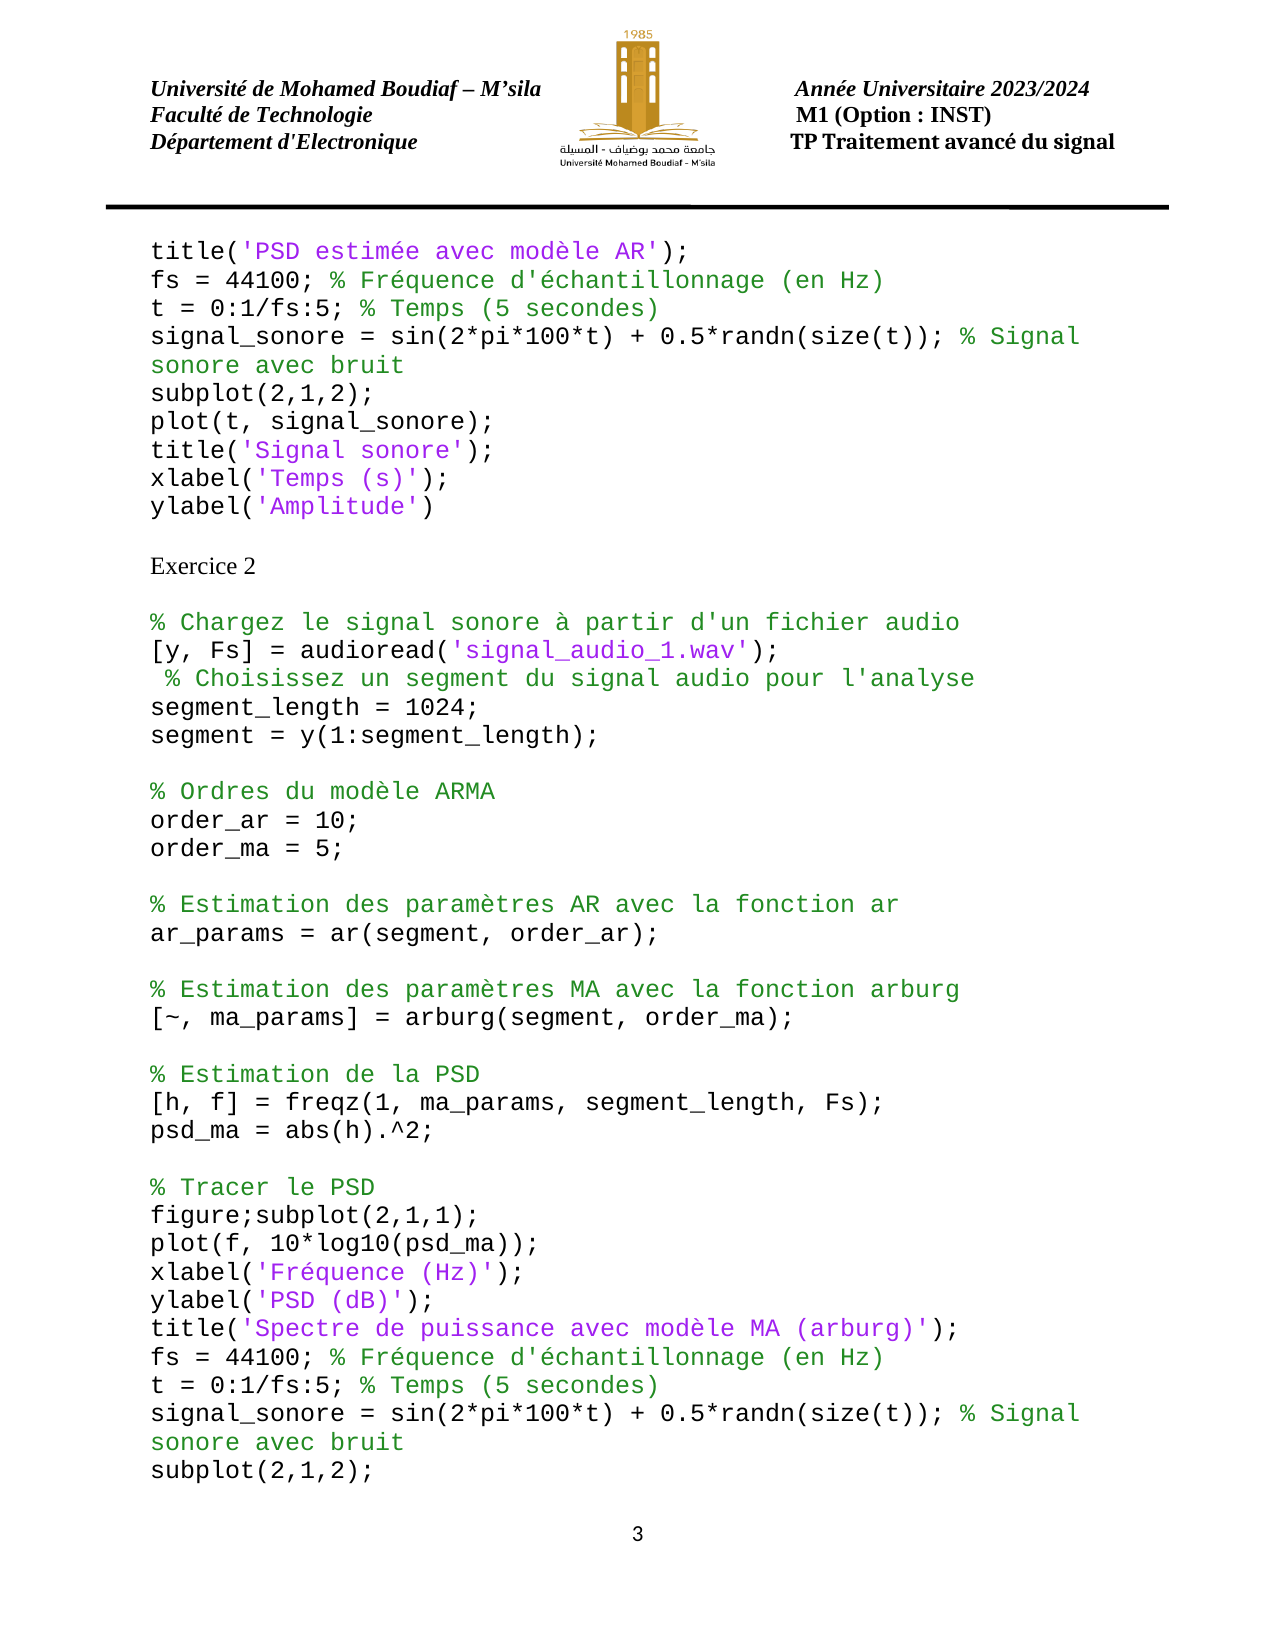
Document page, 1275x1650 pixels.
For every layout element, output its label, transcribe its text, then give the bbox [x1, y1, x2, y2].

text psd_ma = abs(h).^2; [150, 1118, 1125, 1146]
text % Estimation des paramètres MA avec la fonction arburg [150, 977, 1125, 1005]
text signal_sonore = sin(2*pi*100*t) + 0.5*randn(size(t)); % Signal sonore avec bruit [150, 1401, 1125, 1458]
text xlabel('Temps (s)'); [150, 466, 1125, 494]
text % Chargez le signal sonore à partir d'un fichier audio [150, 609, 1125, 638]
text title('Spectre de puissance avec modèle MA (arburg)'); [150, 1316, 1125, 1344]
text ylabel('Amplitude') [150, 494, 1125, 522]
text ar_params = ar(segment, order_ar); [150, 920, 1125, 949]
text % Tracer le PSD [150, 1174, 1125, 1203]
text subplot(2,1,2); [150, 1458, 1125, 1486]
text figure;subplot(2,1,1); [150, 1203, 1125, 1231]
text ylabel('PSD (dB)'); [150, 1288, 1125, 1316]
text % Estimation des paramètres AR avec la fonction ar [150, 892, 1125, 920]
text title('Signal sonore'); [150, 437, 1125, 466]
text % Ordres du modèle ARMA [150, 779, 1125, 807]
text segment = y(1:segment_length); [150, 723, 1125, 751]
text Exercice 2 [150, 551, 1125, 580]
text % Estimation de la PSD [150, 1061, 1125, 1090]
text t = 0:1/fs:5; % Temps (5 secondes) [150, 296, 1125, 324]
text order_ar = 10; [150, 807, 1125, 836]
text [h, f] = freqz(1, ma_params, segment_length, Fs); [150, 1090, 1125, 1118]
text fs = 44100; % Fréquence d'échantillonnage (en Hz) [150, 267, 1125, 296]
text segment_length = 1024; [150, 694, 1125, 723]
text subplot(2,1,2); [150, 381, 1125, 409]
text signal_sonore = sin(2*pi*100*t) + 0.5*randn(size(t)); % Signal sonore avec bruit [150, 324, 1125, 381]
text t = 0:1/fs:5; % Temps (5 secondes) [150, 1373, 1125, 1401]
text [y, Fs] = audioread('signal_audio_1.wav'); [150, 638, 1125, 666]
text plot(t, signal_sonore); [150, 409, 1125, 437]
picture [556, 26, 719, 172]
text % Choisissez un segment du signal audio pour l'analyse [150, 666, 1125, 694]
text title('PSD estimée avec modèle AR'); [150, 239, 1125, 267]
text [~, ma_params] = arburg(segment, order_ma); [150, 1005, 1125, 1033]
text xlabel('Fréquence (Hz)'); [150, 1259, 1125, 1288]
text fs = 44100; % Fréquence d'échantillonnage (en Hz) [150, 1344, 1125, 1373]
text plot(f, 10*log10(psd_ma)); [150, 1231, 1125, 1259]
text order_ma = 5; [150, 836, 1125, 864]
